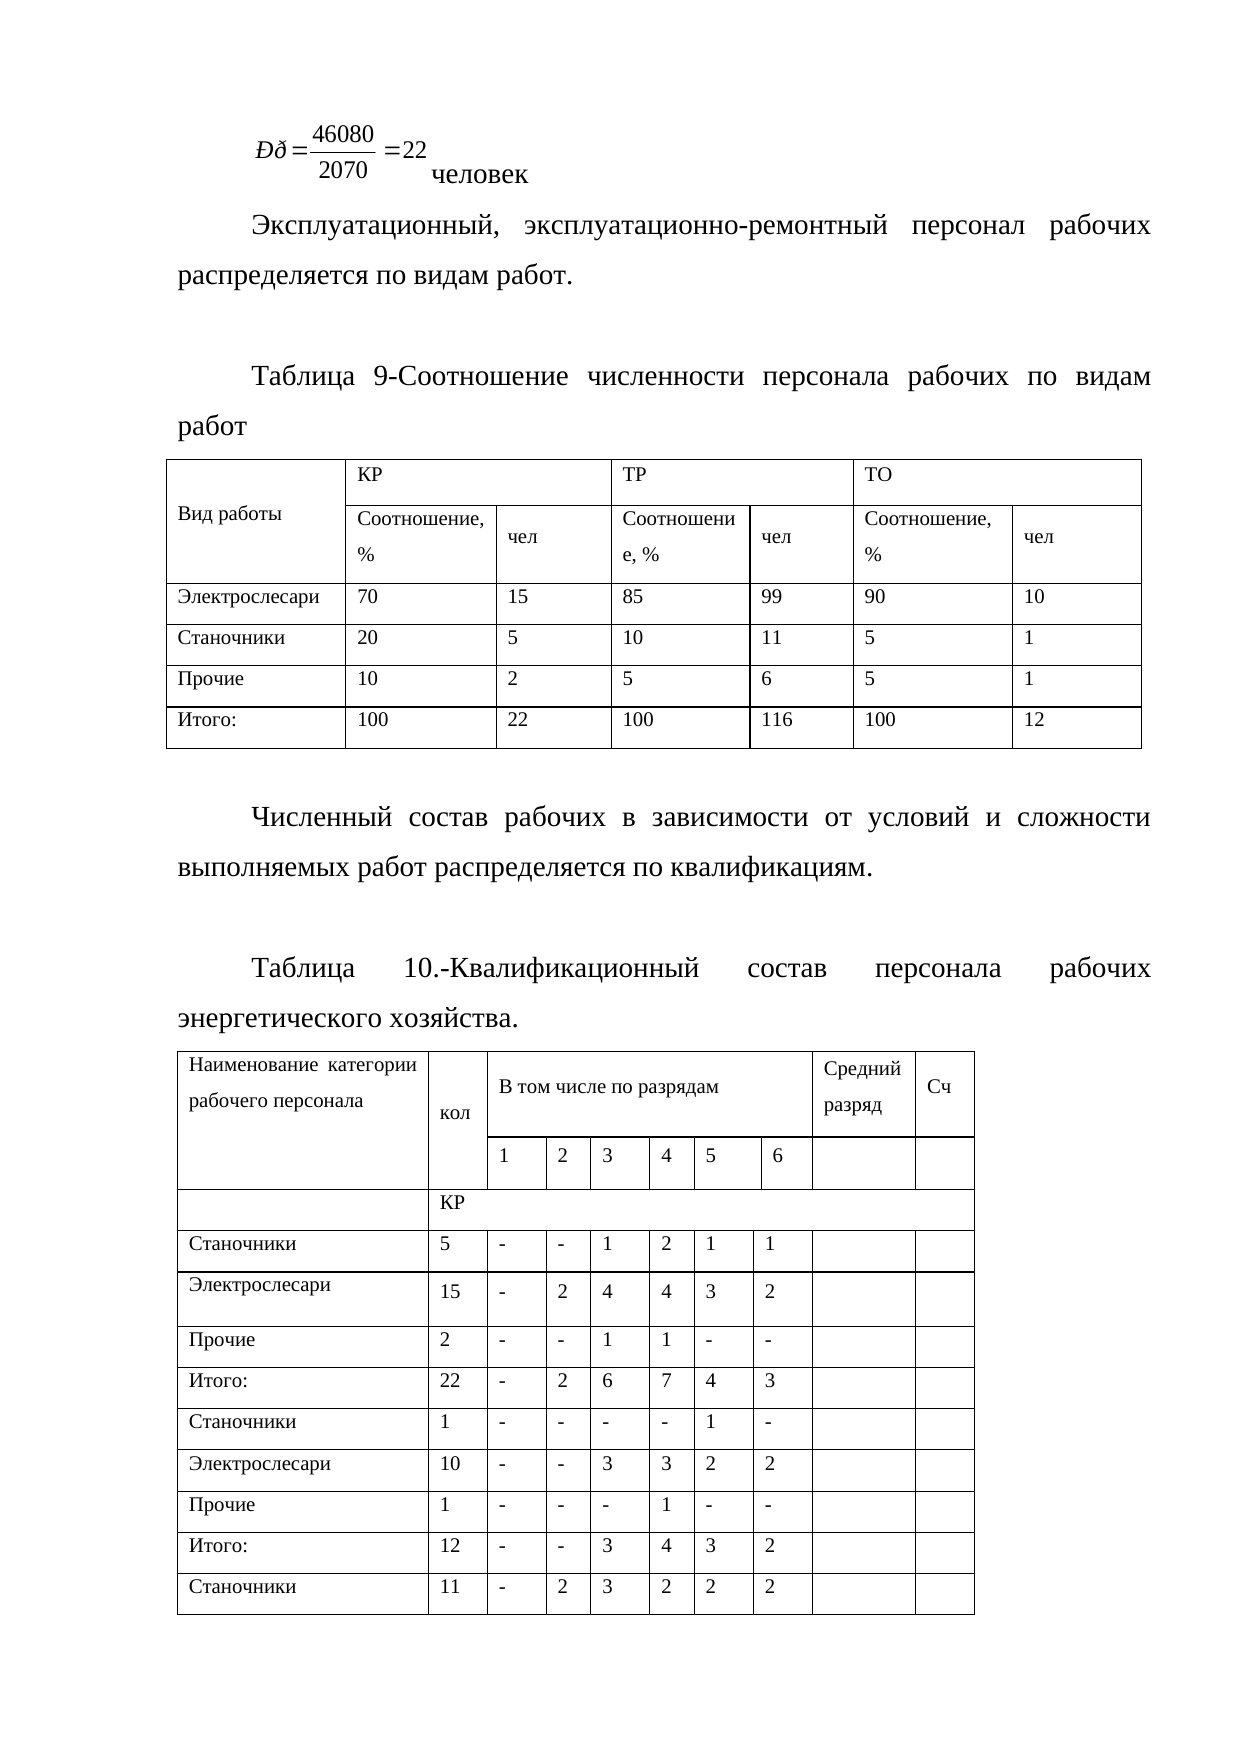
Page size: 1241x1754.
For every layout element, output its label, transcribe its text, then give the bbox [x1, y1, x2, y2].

table_cell 90 [854, 584, 1012, 624]
table_cell 1 [754, 1231, 812, 1271]
table_cell 1 [1013, 666, 1141, 706]
table_cell - [591, 1492, 649, 1532]
table_cell 3 [650, 1450, 694, 1491]
table_cell 6 [751, 666, 853, 706]
table_cell 2 [695, 1450, 753, 1491]
table_cell Электрослесари [167, 584, 345, 624]
table_cell 15 [497, 584, 611, 624]
table_cell - [547, 1492, 590, 1532]
table_cell 20 [346, 625, 496, 665]
table_cell 4 [591, 1273, 649, 1326]
table_cell 1 [695, 1409, 753, 1449]
table_cell Итого: [178, 1368, 428, 1408]
table_cell - [547, 1450, 590, 1491]
table_cell 2 [754, 1450, 812, 1491]
table_cell [916, 1409, 974, 1449]
table_cell 5 [695, 1138, 761, 1189]
table_cell 99 [751, 584, 853, 624]
table_cell 4 [695, 1368, 753, 1408]
table_cell 2 [754, 1273, 812, 1326]
table_cell - [488, 1409, 546, 1449]
table_cell - [488, 1574, 546, 1614]
table_cell 2 [429, 1327, 487, 1367]
table_cell - [488, 1450, 546, 1491]
table_cell 3 [591, 1138, 649, 1189]
table_cell 2 [547, 1138, 590, 1189]
table_cell [916, 1327, 974, 1367]
table_cell 4 [650, 1273, 694, 1326]
table_cell [916, 1368, 974, 1408]
table_cell [813, 1368, 915, 1408]
table_cell чел [497, 506, 611, 583]
table_cell - [488, 1231, 546, 1271]
table_cell Соотношение, % [854, 506, 1012, 583]
table_header Вид работы [167, 460, 345, 583]
table_cell 2 [695, 1574, 753, 1614]
table_cell [813, 1492, 915, 1532]
table_cell 1 [650, 1492, 694, 1532]
table_cell 1 [429, 1492, 487, 1532]
table_cell 5 [854, 625, 1012, 665]
table_cell [178, 1190, 428, 1230]
table_header кол [429, 1052, 487, 1189]
table_cell - [488, 1273, 546, 1326]
table_cell Прочие [167, 666, 345, 706]
table_cell 5 [854, 666, 1012, 706]
table_cell 3 [591, 1450, 649, 1491]
table_cell 10 [346, 666, 496, 706]
table_cell [813, 1574, 915, 1614]
table_cell 2 [650, 1574, 694, 1614]
table_header КР [346, 460, 611, 505]
table_cell 10 [429, 1450, 487, 1491]
table_cell 2 [754, 1533, 812, 1573]
table_cell 2 [650, 1231, 694, 1271]
table_header ТО [854, 460, 1141, 505]
table_cell 2 [547, 1273, 590, 1326]
text Таблица 9-Соотношение численности персонала рабочих по видам работ [177, 358, 1152, 442]
table_cell [813, 1327, 915, 1367]
table_cell [916, 1533, 974, 1573]
table_cell [813, 1409, 915, 1449]
table_cell Прочие [178, 1327, 428, 1367]
table_cell 12 [429, 1533, 487, 1573]
table_cell Станочники [178, 1231, 428, 1271]
table_cell [813, 1231, 915, 1271]
table_cell - [547, 1533, 590, 1573]
table_cell [813, 1450, 915, 1491]
table_cell 3 [591, 1533, 649, 1573]
table_cell - [754, 1409, 812, 1449]
table_cell - [547, 1231, 590, 1271]
table_cell 4 [650, 1138, 694, 1189]
table_cell 12 [1013, 708, 1141, 748]
table_cell Итого: [178, 1533, 428, 1573]
table_cell 6 [591, 1368, 649, 1408]
table_cell 5 [612, 666, 749, 706]
table_cell [916, 1231, 974, 1271]
table_header Наименование категории рабочего персонала [178, 1052, 428, 1189]
table_cell [813, 1273, 915, 1326]
table_cell - [488, 1533, 546, 1573]
table_cell - [754, 1492, 812, 1532]
table_cell чел [1013, 506, 1141, 583]
table_cell 6 [762, 1138, 812, 1189]
table_cell 3 [754, 1368, 812, 1408]
table_cell 1 [1013, 625, 1141, 665]
table_cell 10 [1013, 584, 1141, 624]
table_cell - [754, 1327, 812, 1367]
table_cell Соотношение, % [346, 506, 496, 583]
table_cell - [488, 1327, 546, 1367]
text Таблица 10.-Квалификационный состав персонала рабочих энергетического хозяйства. [177, 950, 1152, 1034]
table_cell 22 [497, 708, 611, 748]
table_cell 2 [547, 1368, 590, 1408]
table_cell 1 [591, 1231, 649, 1271]
table_cell - [650, 1409, 694, 1449]
table_header Средний разряд [813, 1052, 915, 1136]
table_cell 3 [695, 1273, 753, 1326]
table_cell 22 [429, 1368, 487, 1408]
table_cell 7 [650, 1368, 694, 1408]
table_cell [916, 1492, 974, 1532]
table_cell Соотношение, % [612, 506, 749, 583]
table_cell [916, 1450, 974, 1491]
table_cell - [695, 1492, 753, 1532]
table_cell 10 [612, 625, 749, 665]
table_cell 85 [612, 584, 749, 624]
table_cell 1 [429, 1409, 487, 1449]
table_cell 1 [695, 1231, 753, 1271]
table_cell - [547, 1409, 590, 1449]
table_cell 2 [754, 1574, 812, 1614]
table_cell 15 [429, 1273, 487, 1326]
table_cell 70 [346, 584, 496, 624]
table_cell Станочники [167, 625, 345, 665]
table_cell 100 [346, 708, 496, 748]
table_cell [813, 1533, 915, 1573]
table_cell Станочники [178, 1574, 428, 1614]
table_cell 5 [497, 625, 611, 665]
table_cell - [695, 1327, 753, 1367]
table_cell [916, 1273, 974, 1326]
table_cell 100 [854, 708, 1012, 748]
table_cell 5 [429, 1231, 487, 1271]
text Численный состав рабочих в зависимости от условий и сложности выполняемых работ распределяется по квалификациям. [177, 799, 1152, 883]
table_cell [916, 1574, 974, 1614]
table_cell 3 [591, 1574, 649, 1614]
table_cell чел [751, 506, 853, 583]
table_cell Прочие [178, 1492, 428, 1532]
table_cell - [488, 1492, 546, 1532]
text человек [177, 118, 1152, 190]
table_cell 100 [612, 708, 749, 748]
table_header В том числе по разрядам [488, 1052, 812, 1136]
table_cell 4 [650, 1533, 694, 1573]
table_cell Электрослесари [178, 1273, 428, 1326]
table_cell 11 [429, 1574, 487, 1614]
table_header ТР [612, 460, 853, 505]
table_cell 116 [751, 708, 853, 748]
text Эксплуатационный, эксплуатационно-ремонтный персонал рабочих распределяется по видам работ. [177, 207, 1152, 291]
table_cell 2 [547, 1574, 590, 1614]
table_cell 11 [751, 625, 853, 665]
table_cell Итого: [167, 708, 345, 748]
table_cell [916, 1138, 974, 1189]
table_cell 1 [591, 1327, 649, 1367]
table_cell - [547, 1327, 590, 1367]
table_cell КР [429, 1190, 974, 1230]
table_cell 3 [695, 1533, 753, 1573]
table_cell 2 [497, 666, 611, 706]
table_cell 1 [488, 1138, 546, 1189]
table_cell Электрослесари [178, 1450, 428, 1491]
table_cell - [591, 1409, 649, 1449]
table_cell Станочники [178, 1409, 428, 1449]
table_cell 1 [650, 1327, 694, 1367]
table_cell - [488, 1368, 546, 1408]
table_cell [813, 1138, 915, 1189]
table_header Сч [916, 1052, 974, 1136]
